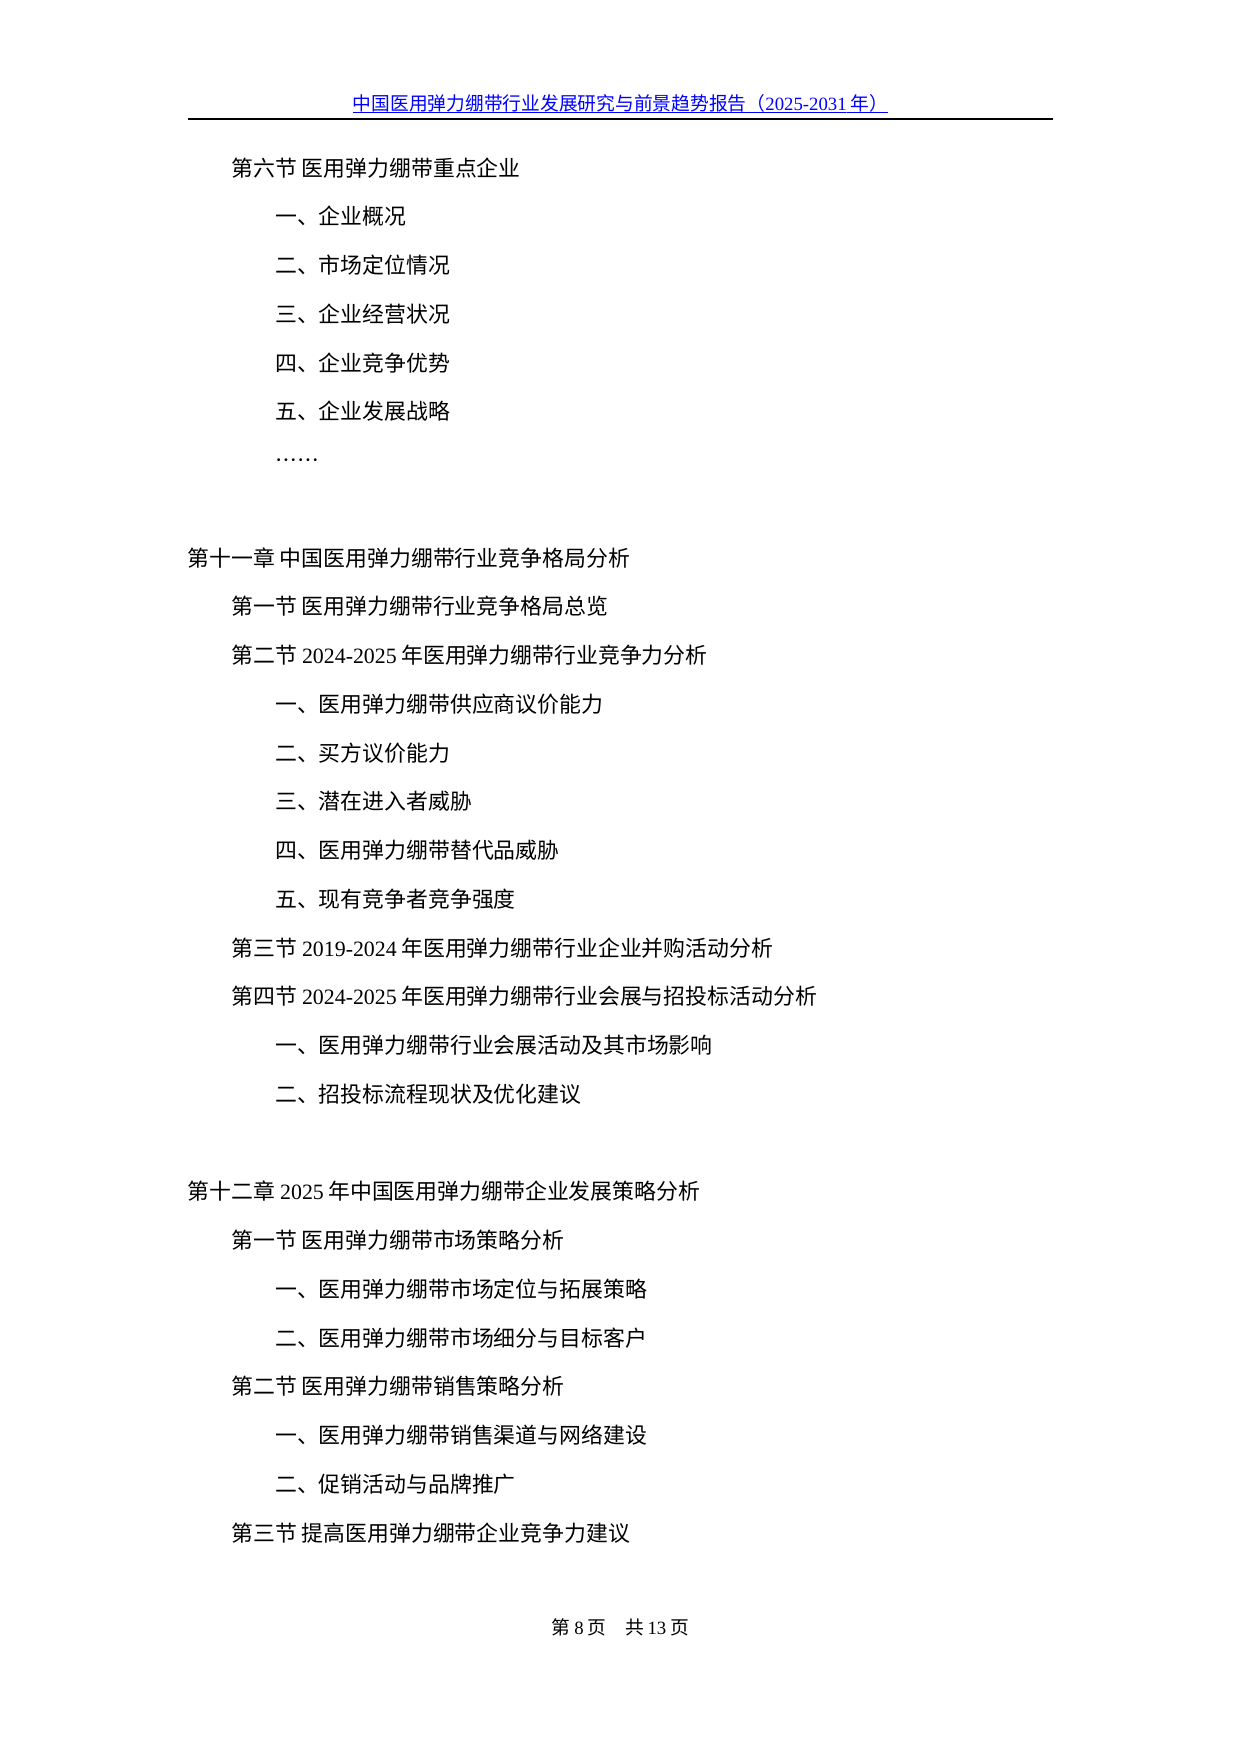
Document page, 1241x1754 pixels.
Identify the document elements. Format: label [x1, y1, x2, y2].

text [187, 150, 1053, 1548]
